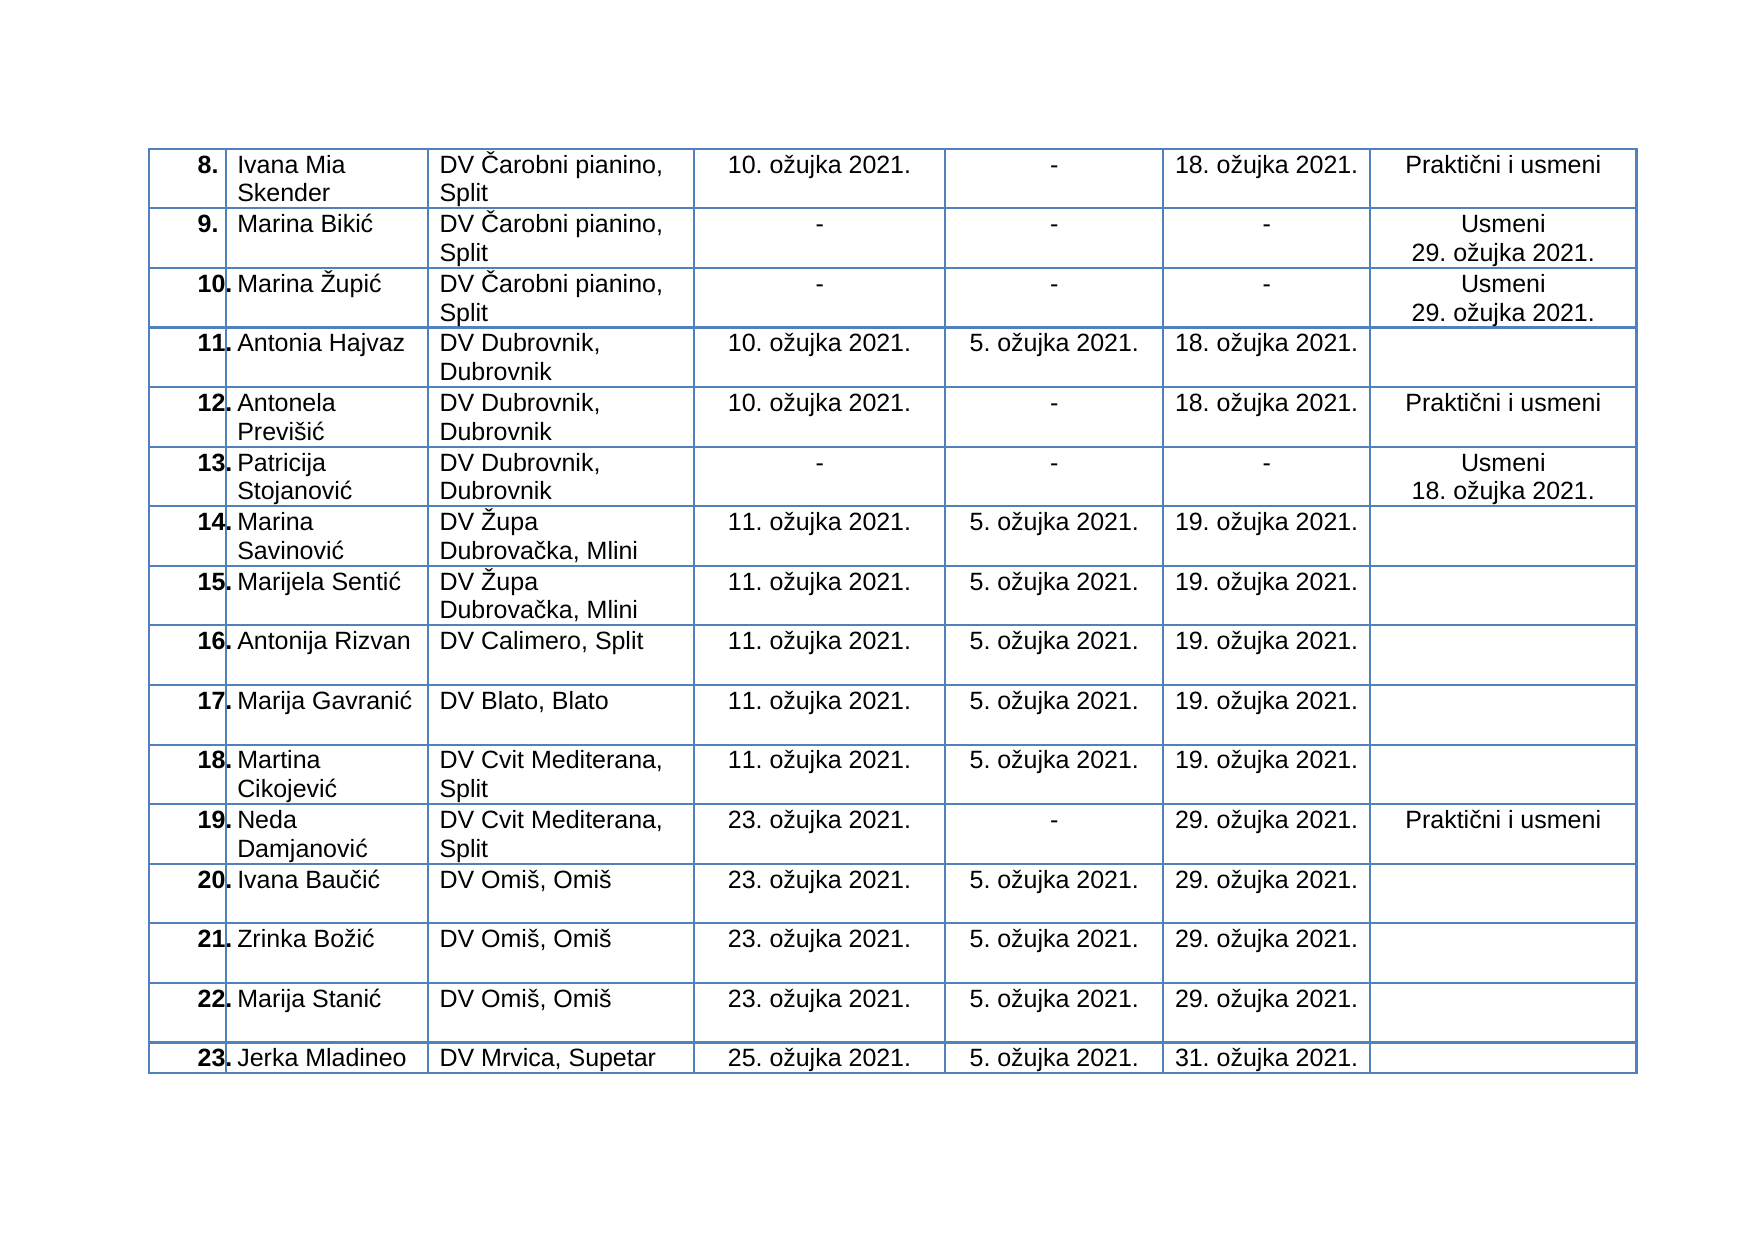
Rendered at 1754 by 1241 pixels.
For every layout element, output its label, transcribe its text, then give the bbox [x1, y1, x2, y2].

table_cell [1371, 329, 1635, 386]
table_cell Antonija Rizvan [227, 626, 427, 684]
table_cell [683, 150, 693, 207]
table_cell 23. ožujka 2021. [695, 984, 944, 1041]
table_cell Praktični i usmeni [1371, 805, 1635, 863]
table_cell [150, 209, 225, 267]
table_cell [1371, 686, 1635, 743]
table_cell 11. ožujka 2021. [695, 567, 944, 624]
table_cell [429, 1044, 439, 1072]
table_cell 5. ožujka 2021. [946, 865, 1162, 922]
table_cell Marijela Sentić [227, 567, 427, 624]
table_cell - [946, 388, 1162, 446]
table_cell DV Blato, Blato [429, 686, 693, 743]
table_cell [150, 150, 225, 207]
table_cell [150, 805, 225, 863]
table_cell Marija Stanić [227, 984, 427, 1041]
table_cell 5. ožujka 2021. [946, 686, 1162, 743]
table_cell [150, 269, 225, 326]
table_cell 18. ožujka 2021. [1164, 150, 1369, 207]
table_cell 5. ožujka 2021. [946, 746, 1162, 803]
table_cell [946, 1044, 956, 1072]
table_cell - [695, 269, 944, 326]
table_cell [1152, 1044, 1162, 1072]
table_cell [150, 984, 225, 1041]
table_cell - [1164, 448, 1369, 505]
table_cell [1371, 865, 1635, 922]
table_cell 10. ožujka 2021. [695, 329, 944, 386]
table_cell [150, 746, 225, 803]
table_cell [1371, 626, 1635, 684]
table_cell Marina Župić [227, 269, 427, 326]
table_cell [150, 329, 225, 386]
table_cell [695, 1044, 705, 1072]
table_cell 19. ožujka 2021. [1164, 746, 1369, 803]
table_cell [150, 626, 225, 684]
table_cell 5. ožujka 2021. [946, 924, 1162, 982]
table_cell - [946, 150, 1162, 207]
table_cell 19. ožujka 2021. [1164, 626, 1369, 684]
table_cell [150, 924, 225, 982]
table_cell 23. ožujka 2021. [695, 924, 944, 982]
table_cell 29. ožujka 2021. [1164, 805, 1369, 863]
table_cell [214, 1044, 225, 1072]
table_cell - [946, 448, 1162, 505]
table_cell 19. ožujka 2021. [1164, 507, 1369, 565]
table_cell 19. ožujka 2021. [1164, 567, 1369, 624]
table_cell 23. ožujka 2021. [695, 805, 944, 863]
table_cell 5. ožujka 2021. [946, 626, 1162, 684]
table_cell 5. ožujka 2021. [946, 567, 1162, 624]
table_cell - [695, 209, 944, 267]
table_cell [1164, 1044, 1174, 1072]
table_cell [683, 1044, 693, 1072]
table_cell 29. ožujka 2021. [1164, 924, 1369, 982]
table_cell Praktični i usmeni [1371, 388, 1635, 446]
table_cell - [946, 269, 1162, 326]
table_cell Marija Gavranić [227, 686, 427, 743]
table_cell [1625, 1044, 1635, 1072]
table_cell Praktični i usmeni [1371, 150, 1635, 207]
table_cell 18. ožujka 2021. [1164, 388, 1369, 446]
table_cell [150, 865, 225, 922]
table_cell 11. ožujka 2021. [695, 507, 944, 565]
table_cell [1371, 924, 1635, 982]
table_cell 11. ožujka 2021. [695, 686, 944, 743]
table_cell [150, 567, 225, 624]
table_cell Antonia Hajvaz [227, 329, 427, 386]
table_cell Zrinka Božić [227, 924, 427, 982]
table_cell 5. ožujka 2021. [946, 329, 1162, 386]
table_cell [150, 448, 225, 505]
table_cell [429, 150, 439, 207]
table_cell - [946, 805, 1162, 863]
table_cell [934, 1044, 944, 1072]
table_cell - [946, 209, 1162, 267]
table_cell [1371, 746, 1635, 803]
table_cell 11. ožujka 2021. [695, 626, 944, 684]
table_cell 29. ožujka 2021. [1164, 865, 1369, 922]
table_cell - [1164, 209, 1369, 267]
table_cell 23. ožujka 2021. [695, 865, 944, 922]
table_cell [1371, 984, 1635, 1041]
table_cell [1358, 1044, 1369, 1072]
table_cell - [695, 448, 944, 505]
table_cell [1371, 567, 1635, 624]
table_cell [1371, 507, 1635, 565]
table_cell - [1164, 269, 1369, 326]
table_cell 11. ožujka 2021. [695, 746, 944, 803]
table_cell 18. ožujka 2021. [1164, 329, 1369, 386]
table_cell Ivana Baučić [227, 865, 427, 922]
table_cell [1371, 1044, 1381, 1072]
table_cell [150, 388, 225, 446]
table_cell Marina Bikić [227, 209, 427, 267]
table_cell 5. ožujka 2021. [946, 507, 1162, 565]
table_cell 29. ožujka 2021. [1164, 984, 1369, 1041]
table_cell 10. ožujka 2021. [695, 388, 944, 446]
table_cell 5. ožujka 2021. [946, 984, 1162, 1041]
table_cell [150, 1044, 197, 1072]
table_cell 10. ožujka 2021. [695, 150, 944, 207]
table_cell [150, 507, 225, 565]
table_cell [150, 686, 225, 743]
